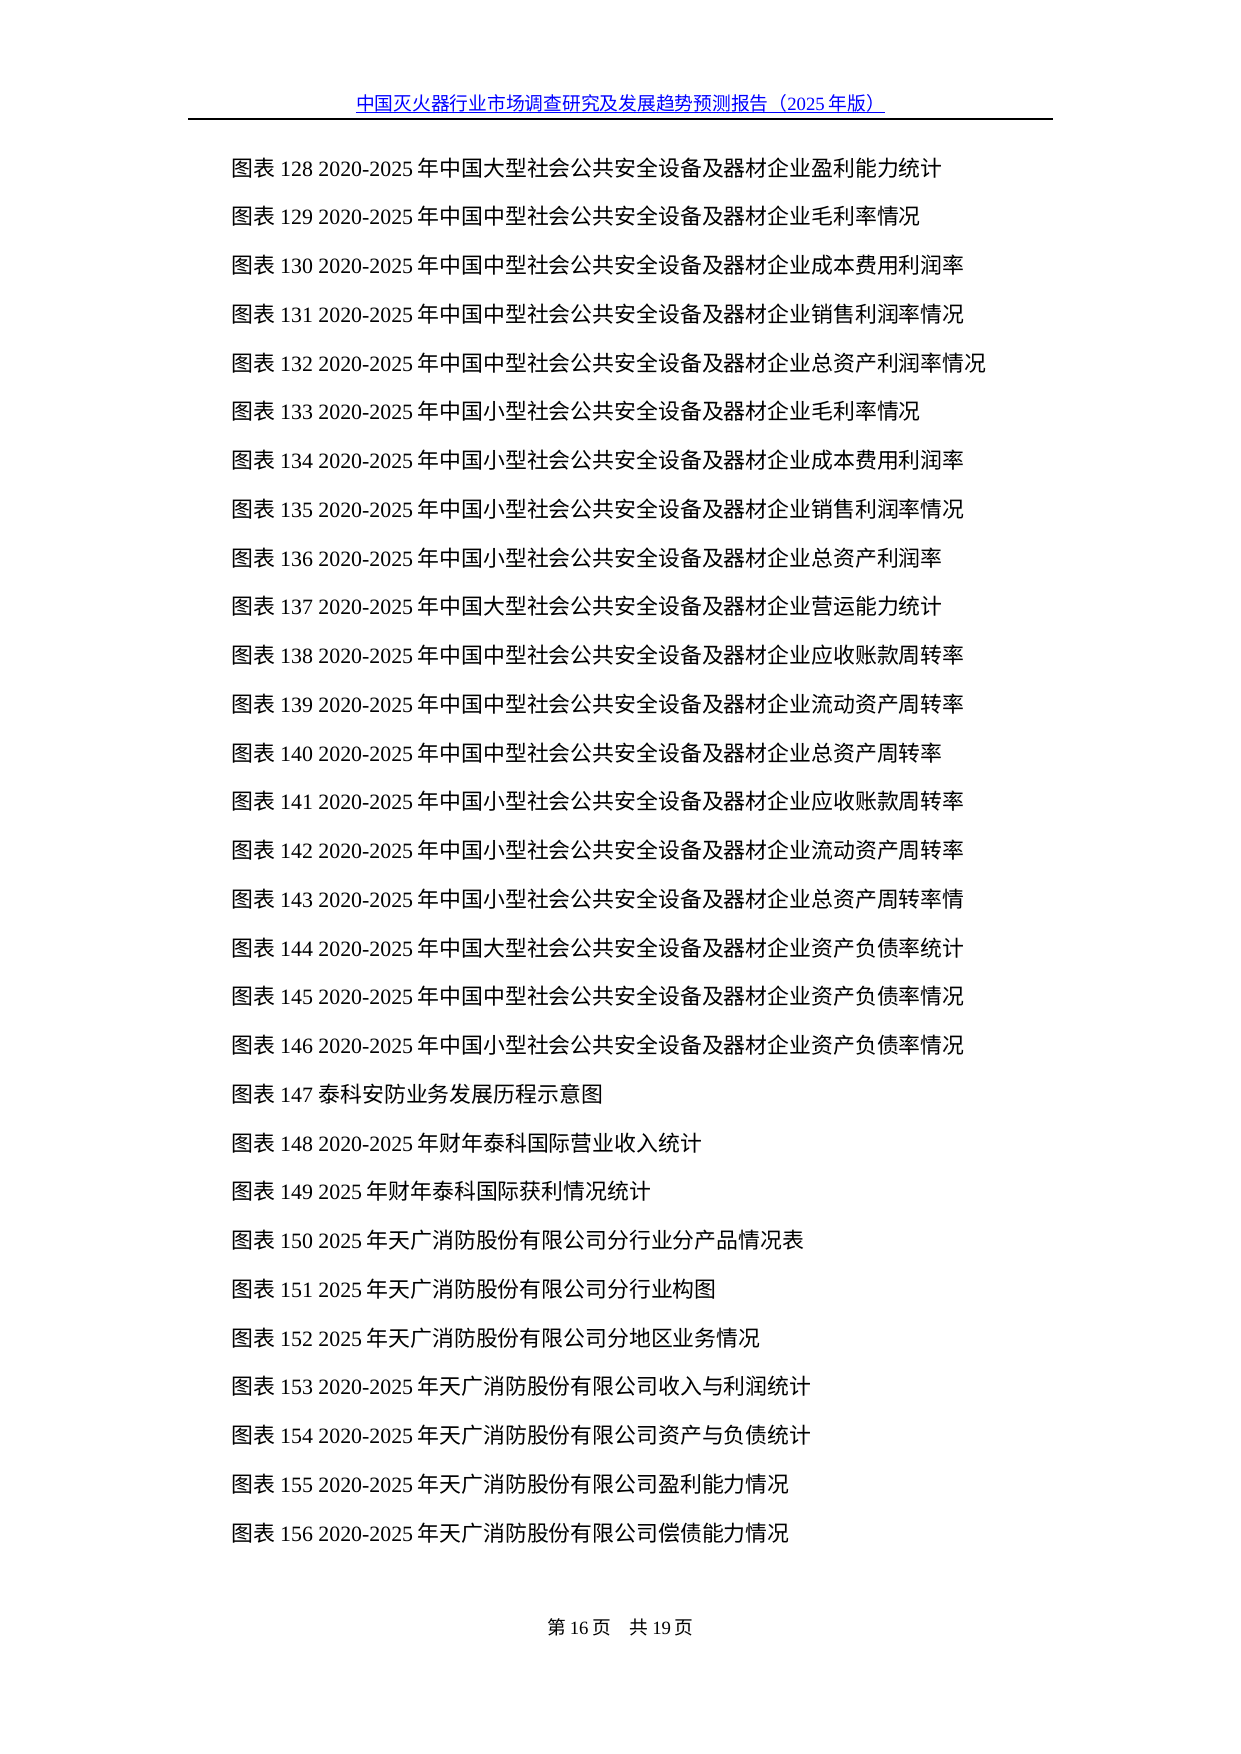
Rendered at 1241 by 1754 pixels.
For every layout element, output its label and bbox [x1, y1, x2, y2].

text [187, 150, 1053, 1548]
